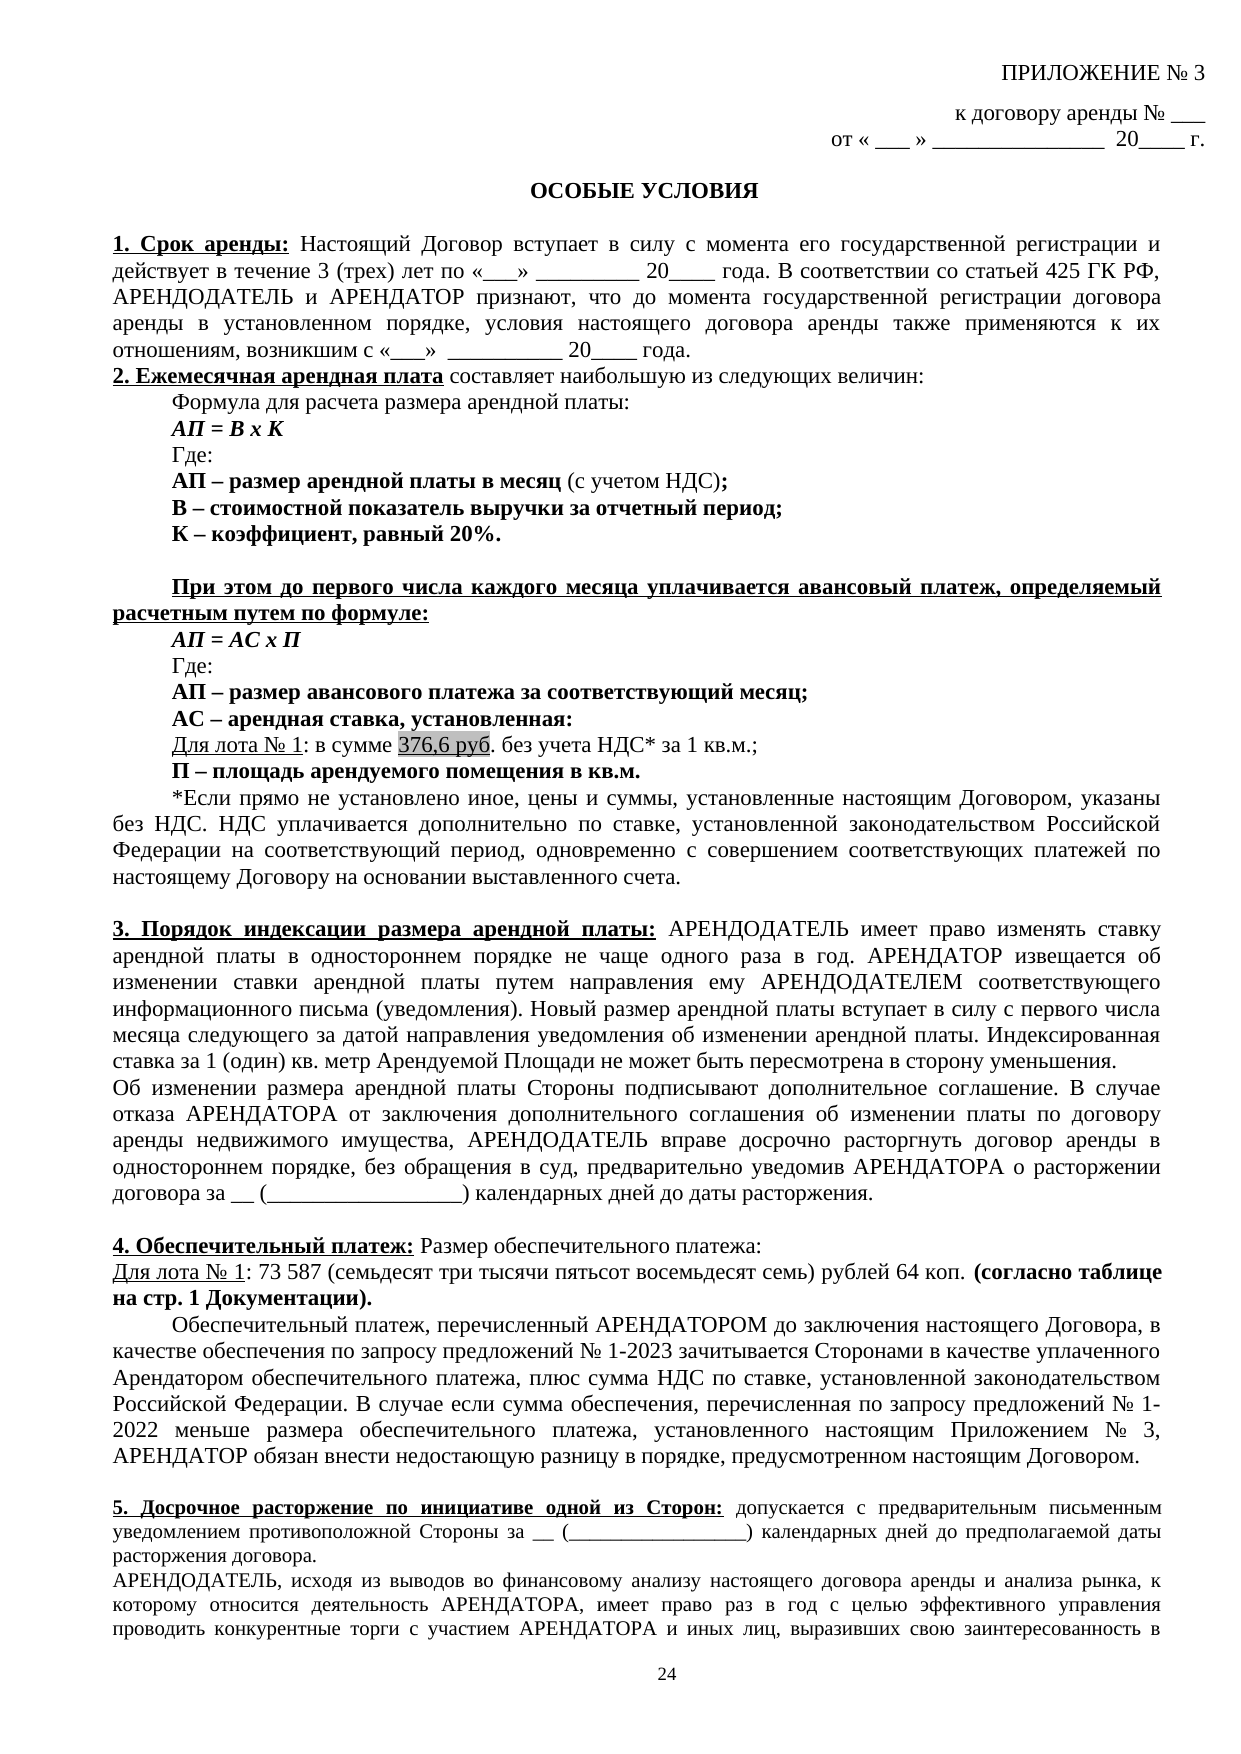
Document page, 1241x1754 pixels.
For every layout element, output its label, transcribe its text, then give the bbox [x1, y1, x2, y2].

text АС – арендная ставка, установленная: [112, 705, 1162, 731]
text 4. Обеспечительный платеж: Размер обеспечительного платежа: [112, 1232, 1162, 1258]
text Обеспечительный платеж, перечисленный АРЕНДАТОРОМ до заключения настоящего Договора, в качестве обеспечения по запросу предложений № 1-2023 зачитывается Сторонами в качестве уплаченного Арендатором обеспечительного платежа, плюс сумма НДС по ставке, установленной законодательством Российской Федерации. В случае если сумма обеспечения, перечисленная по запросу предложений № 1-2022 меньше размера обеспечительного платежа, установленного настоящим Приложением № 3, АРЕНДАТОР обязан внести недостающую разницу в порядке, предусмотренном настоящим Договором. [112, 1311, 1162, 1469]
text Где: [112, 652, 1162, 678]
text АП – размер арендной платы в месяц (с учетом НДС); [112, 467, 1162, 494]
text 2. Ежемесячная арендная плата составляет наибольшую из следующих величин: [112, 362, 1162, 388]
text Для лота № 1: в сумме 376,6 руб. без учета НДС* за 1 кв.м.; [112, 731, 398, 757]
text При этом до первого числа каждого месяца уплачивается авансовый платеж, определяемый расчетным путем по формуле: [112, 573, 1162, 626]
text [112, 1567, 1162, 1640]
text ПРИЛОЖЕНИЕ № 3 [83, 59, 1205, 85]
text К – коэффициент, равный 20%. [112, 520, 1162, 547]
text *Если прямо не установлено иное, цены и суммы, установленные настоящим Договором, указаны без НДС. НДС уплачивается дополнительно по ставке, установленной законодательством Российской Федерации на соответствующий период, одновременно с совершением соответствующих платежей по настоящему Договору на основании выставленного счета. [112, 784, 1162, 889]
text АП = В х К [112, 415, 1162, 441]
text Где: [112, 441, 1162, 467]
text Об изменении размера арендной платы Стороны подписывают дополнительное соглашение. В случае отказа АРЕНДАТОРА от заключения дополнительного соглашения об изменении платы по договору аренды недвижимого имущества, АРЕНДОДАТЕЛЬ вправе досрочно расторгнуть договор аренды в одностороннем порядке, без обращения в суд, предварительно уведомив АРЕНДАТОРА о расторжении договора за __ (_________________) календарных дней до даты расторжения. [112, 1074, 1162, 1205]
text Формула для расчета размера арендной платы: [112, 388, 1162, 415]
text В – стоимостной показатель выручки за отчетный период; [112, 494, 1162, 520]
text 5. Досрочное расторжение по инициативе одной из Сторон: допускается с предварительным письменным уведомлением противоположной Стороны за __ (_________________) календарных дней до предполагаемой даты расторжения договора. [112, 1495, 1162, 1567]
text Для лота № 1: 73 587 (семьдесят три тысячи пятьсот восемьдесят семь) рублей 64 коп. (согласно таблице на стр. 1 Документации). [112, 1258, 1162, 1311]
text ОСОБЫЕ УСЛОВИЯ [83, 178, 1205, 204]
text АП = АС х П [112, 626, 1162, 652]
text 1. Срок аренды: Настоящий Договор вступает в силу с момента его государственной регистрации и действует в течение 3 (трех) лет по «___» _________ 20____ года. В соответствии со статьей 425 ГК РФ, АРЕНДОДАТЕЛЬ и АРЕНДАТОР признают, что до момента государственной регистрации договора аренды в установленном порядке, условия настоящего договора аренды также применяются к их отношениям, возникшим с «___» __________ 20____ года. [112, 230, 1162, 362]
text Для лота № 1: в сумме 376,6 руб. без учета НДС* за 1 кв.м.; [490, 731, 1162, 757]
text 3. Порядок индексации размера арендной платы: АРЕНДОДАТЕЛЬ имеет право изменять ставку арендной платы в одностороннем порядке не чаще одного раза в год. АРЕНДАТОР извещается об изменении ставки арендной платы путем направления ему АРЕНДОДАТЕЛЕМ соответствующего информационного письма (уведомления). Новый размер арендной платы вступает в силу с первого числа месяца следующего за датой направления уведомления об изменении арендной платы. Индексированная ставка за 1 (один) кв. метр Арендуемой Площади не может быть пересмотрена в сторону уменьшения. [112, 916, 1162, 1074]
text АП – размер авансового платежа за соответствующий месяц; [112, 678, 1162, 705]
text к договору аренды № ___ [83, 98, 1205, 125]
text П – площадь арендуемого помещения в кв.м. [112, 757, 1162, 784]
text от « ___ » _______________ 20____ г. [83, 125, 1205, 151]
